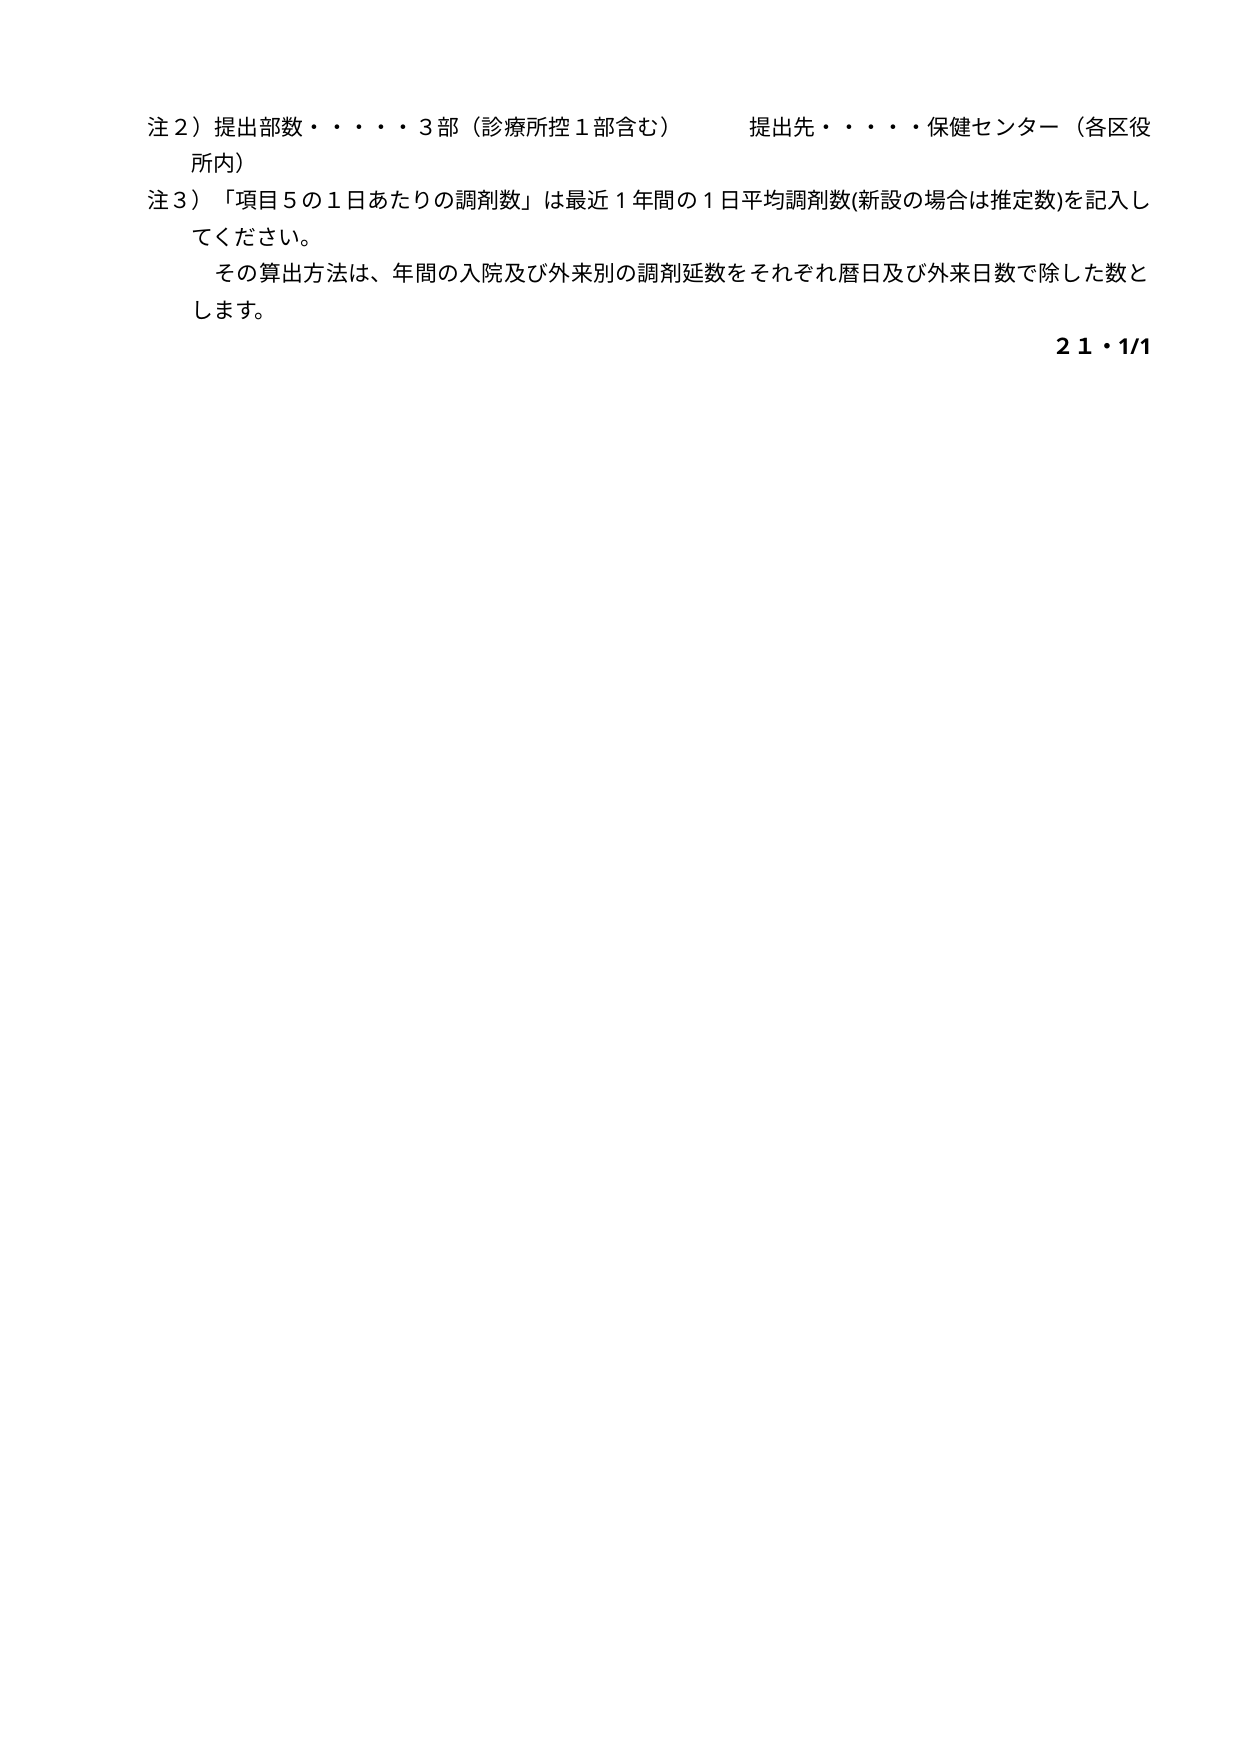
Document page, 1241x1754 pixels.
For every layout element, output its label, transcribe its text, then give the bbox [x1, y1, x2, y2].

text ２１・1/1 [148, 327, 1152, 364]
text その算出方法は、年間の入院及び外来別の調剤延数をそれぞれ暦日及び外来日数で除した数とします。 [148, 254, 1152, 327]
text 注３）「項目５の１日あたりの調剤数」は最近1年間の1日平均調剤数(新設の場合は推定数)を記入してください。 [148, 180, 1152, 254]
text 注２）提出部数・・・・・３部（診療所控１部含む） 提出先・・・・・保健センター（各区役所内） [148, 107, 1152, 180]
